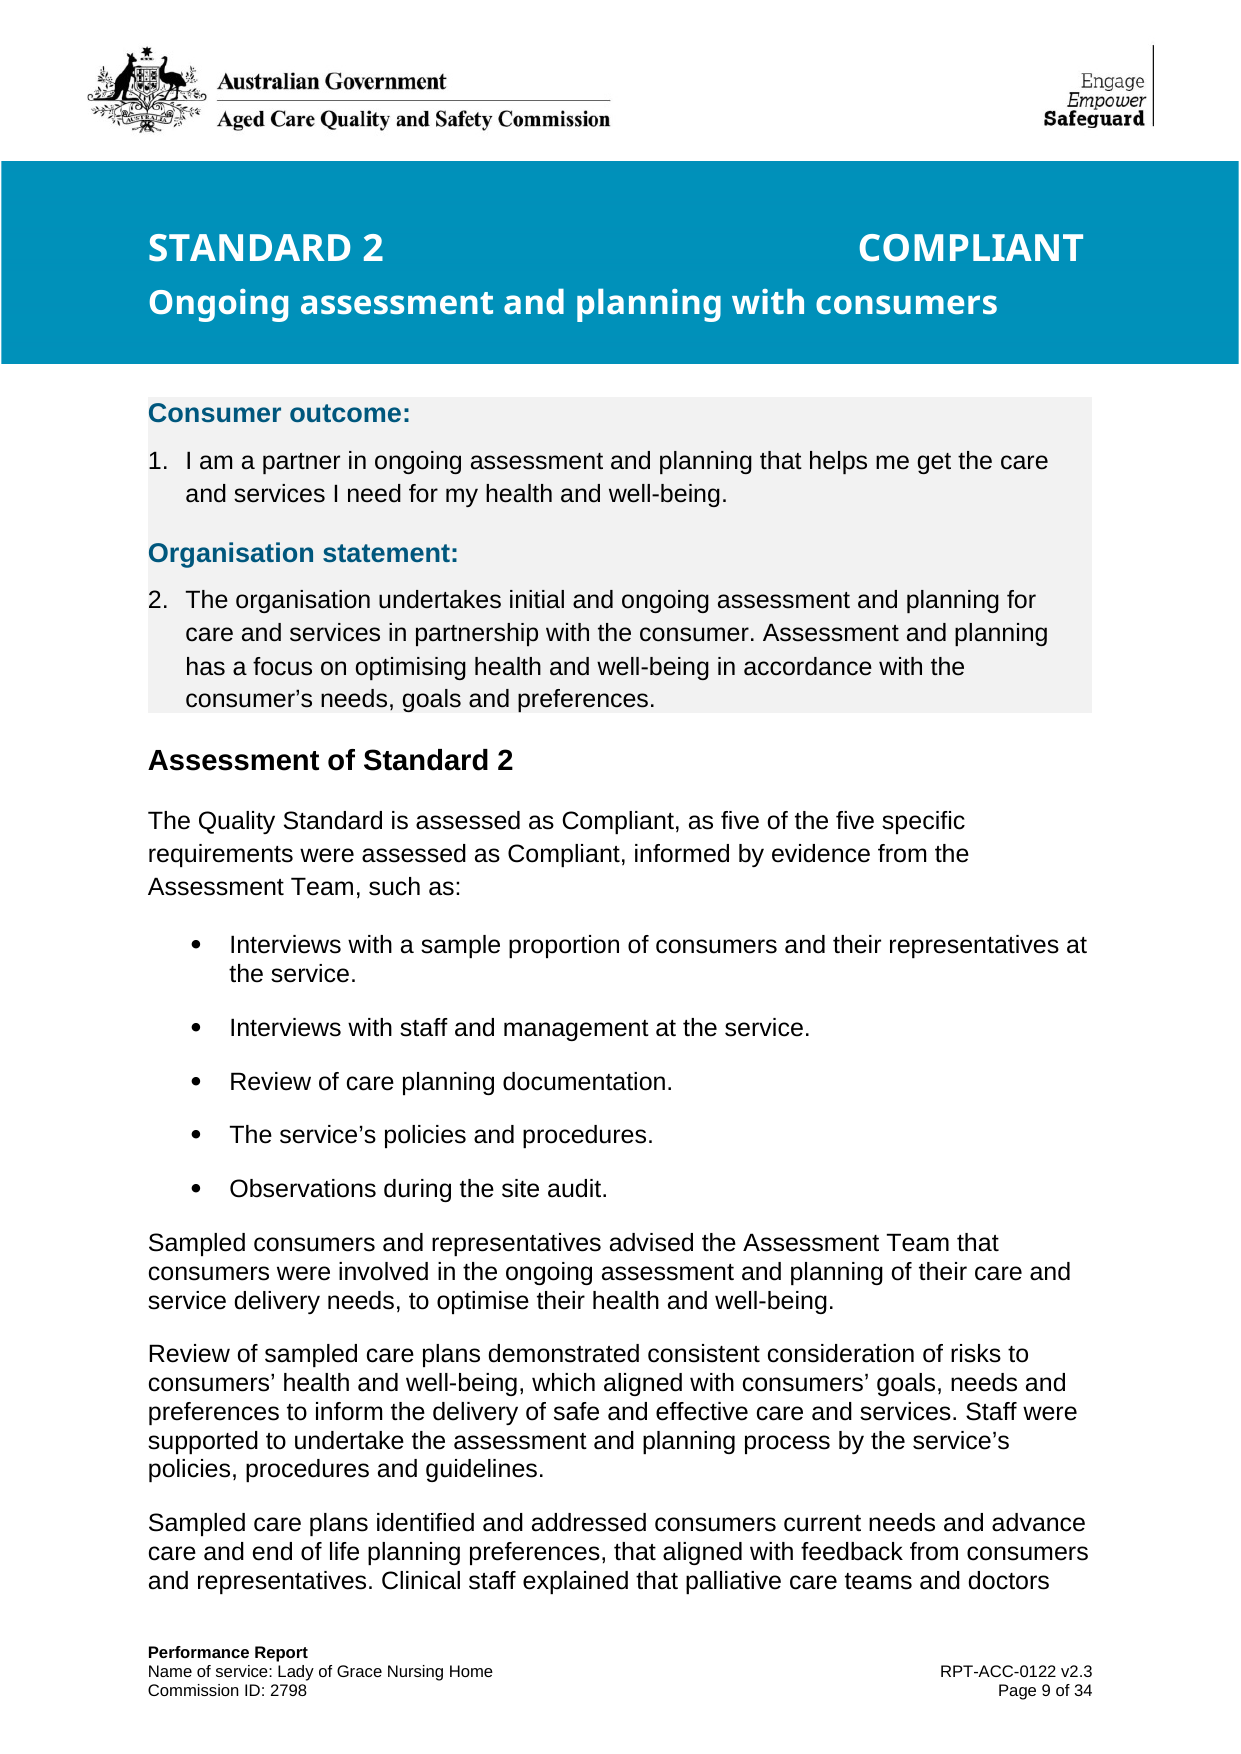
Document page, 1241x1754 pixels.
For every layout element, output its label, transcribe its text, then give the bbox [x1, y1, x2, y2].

subtitle I am a partner in ongoing assessment and planning that helps me get the care and services I need for my health and well-being. [148, 446, 1092, 508]
text The Quality Standard is assessed as Compliant, as five of the five specific requirements were assessed as Compliant, informed by evidence from the Assessment Team, such as: [148, 806, 1092, 901]
list Review of sampled care plans demonstrated consistent consideration of risks to consumers’ health and well-being, which aligned with consumers’ goals, needs and preferences to inform the delivery of safe and effective care and services. Staff were supported to undertake the assessment and planning process by the service’s policies, procedures and guidelines. [148, 1339, 1092, 1483]
list Interviews with a sample proportion of consumers and their representatives at the service. [192, 930, 1092, 988]
list The service’s policies and procedures. [192, 1120, 1092, 1149]
list Review of care planning documentation. [192, 1067, 1092, 1095]
subtitle Consumer outcome: [148, 397, 1092, 429]
list Sampled consumers and representatives advised the Assessment Team that consumers were involved in the ongoing assessment and planning of their care and service delivery needs, to optimise their health and well-being. [148, 1228, 1092, 1314]
list The organisation undertakes initial and ongoing assessment and planning for care and services in partnership with the consumer. Assessment and planning has a focus on optimising health and well-being in accordance with the consumer’s needs, goals and preferences. [148, 585, 1092, 713]
subtitle STANDARD 2 COMPLIANT Ongoing assessment and planning with consumers [148, 221, 1092, 324]
picture [1, 0, 1241, 154]
subtitle Organisation statement: [148, 537, 1092, 568]
list Interviews with staff and management at the service. [192, 1013, 1092, 1042]
subtitle Assessment of Standard 2 [148, 742, 1092, 776]
list Observations during the site audit. [192, 1174, 1092, 1203]
